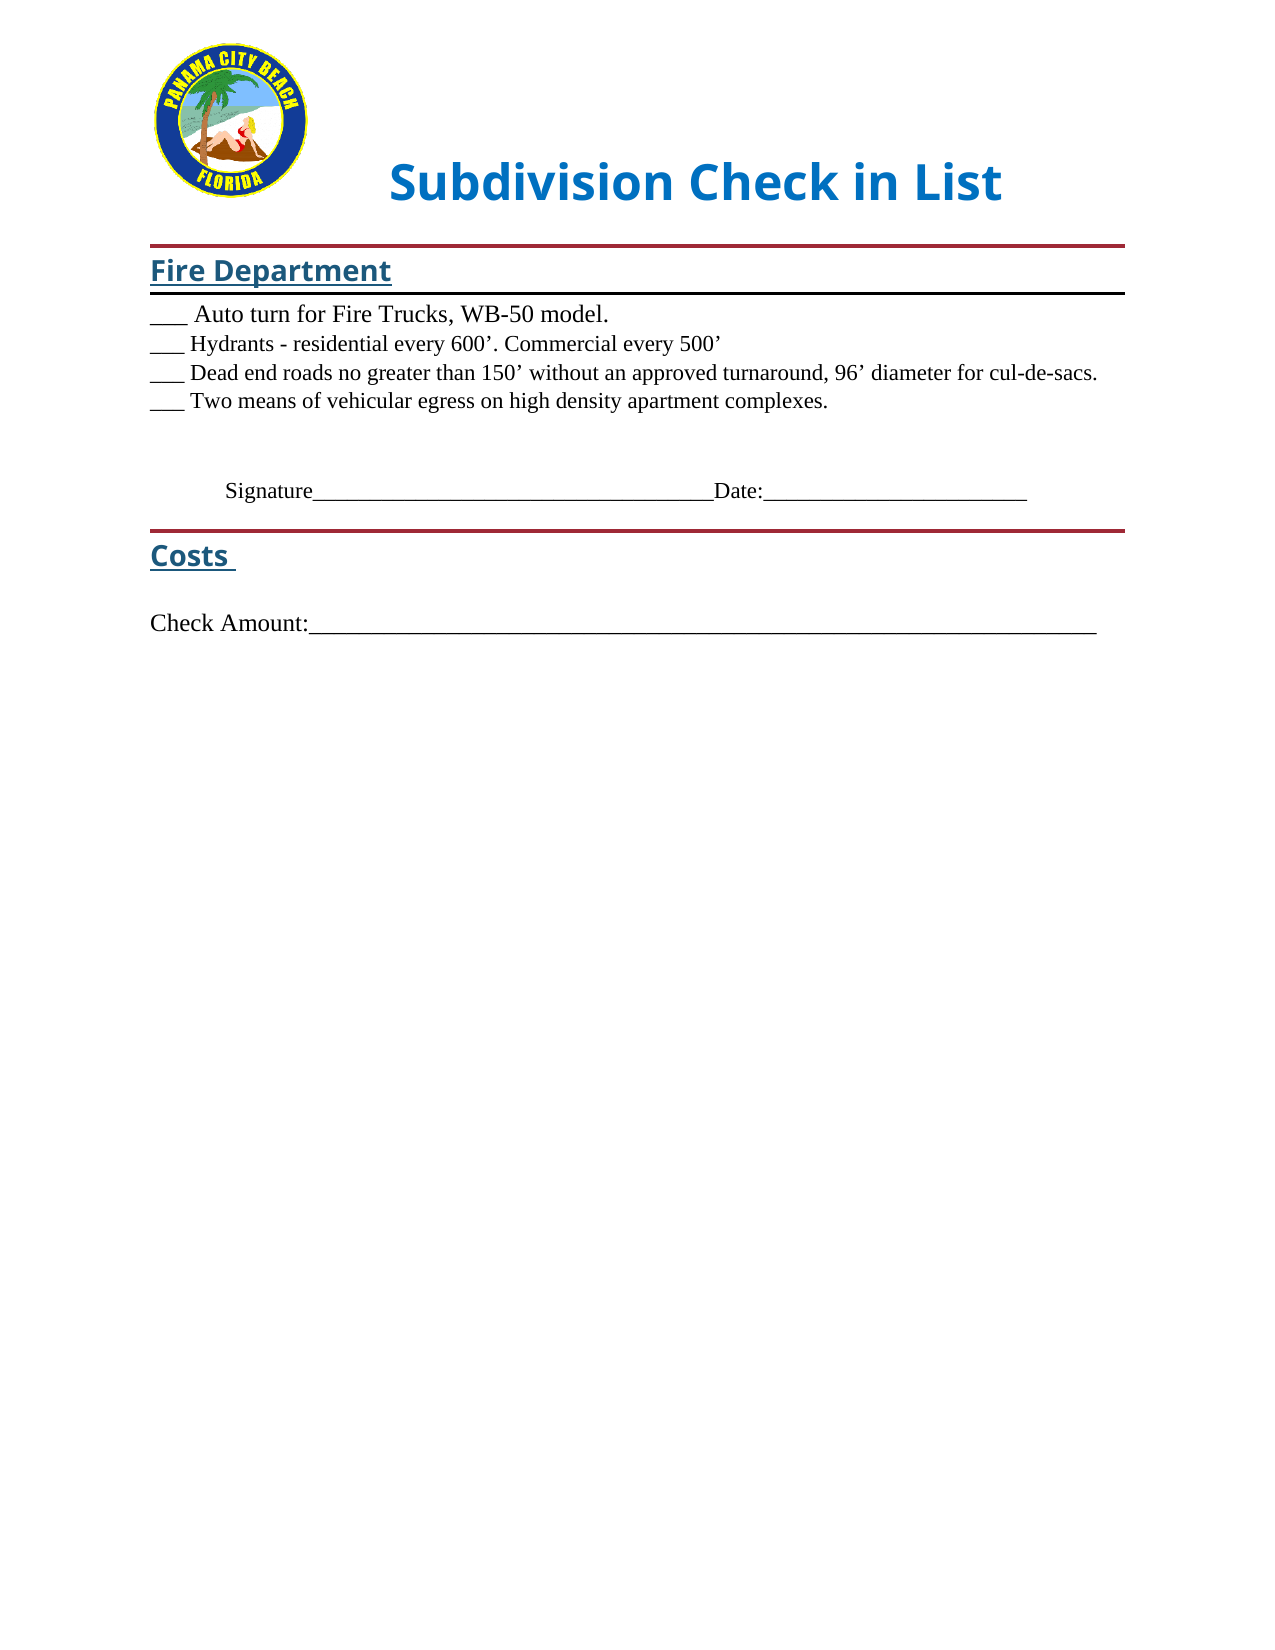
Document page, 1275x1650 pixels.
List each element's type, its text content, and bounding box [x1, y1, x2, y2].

subtitle Costs [150, 533, 1125, 575]
picture [150, 39, 311, 201]
text ___ Hydrants - residential every 600’. Commercial every 500’ [150, 330, 1125, 357]
text ___ Two means of vehicular egress on high density apartment complexes. [150, 387, 1125, 413]
text Signature___________________________________Date:_______________________ [150, 477, 1125, 504]
subtitle Fire Department [150, 248, 1125, 292]
text Check Amount:_______________________________________________________________ [150, 608, 1125, 636]
text ___ Dead end roads no greater than 150’ without an approved turnaround, 96’ diameter for cul-de-sacs. [150, 359, 1125, 385]
text ___ Auto turn for Fire Trucks, WB-50 model. [150, 299, 1125, 328]
